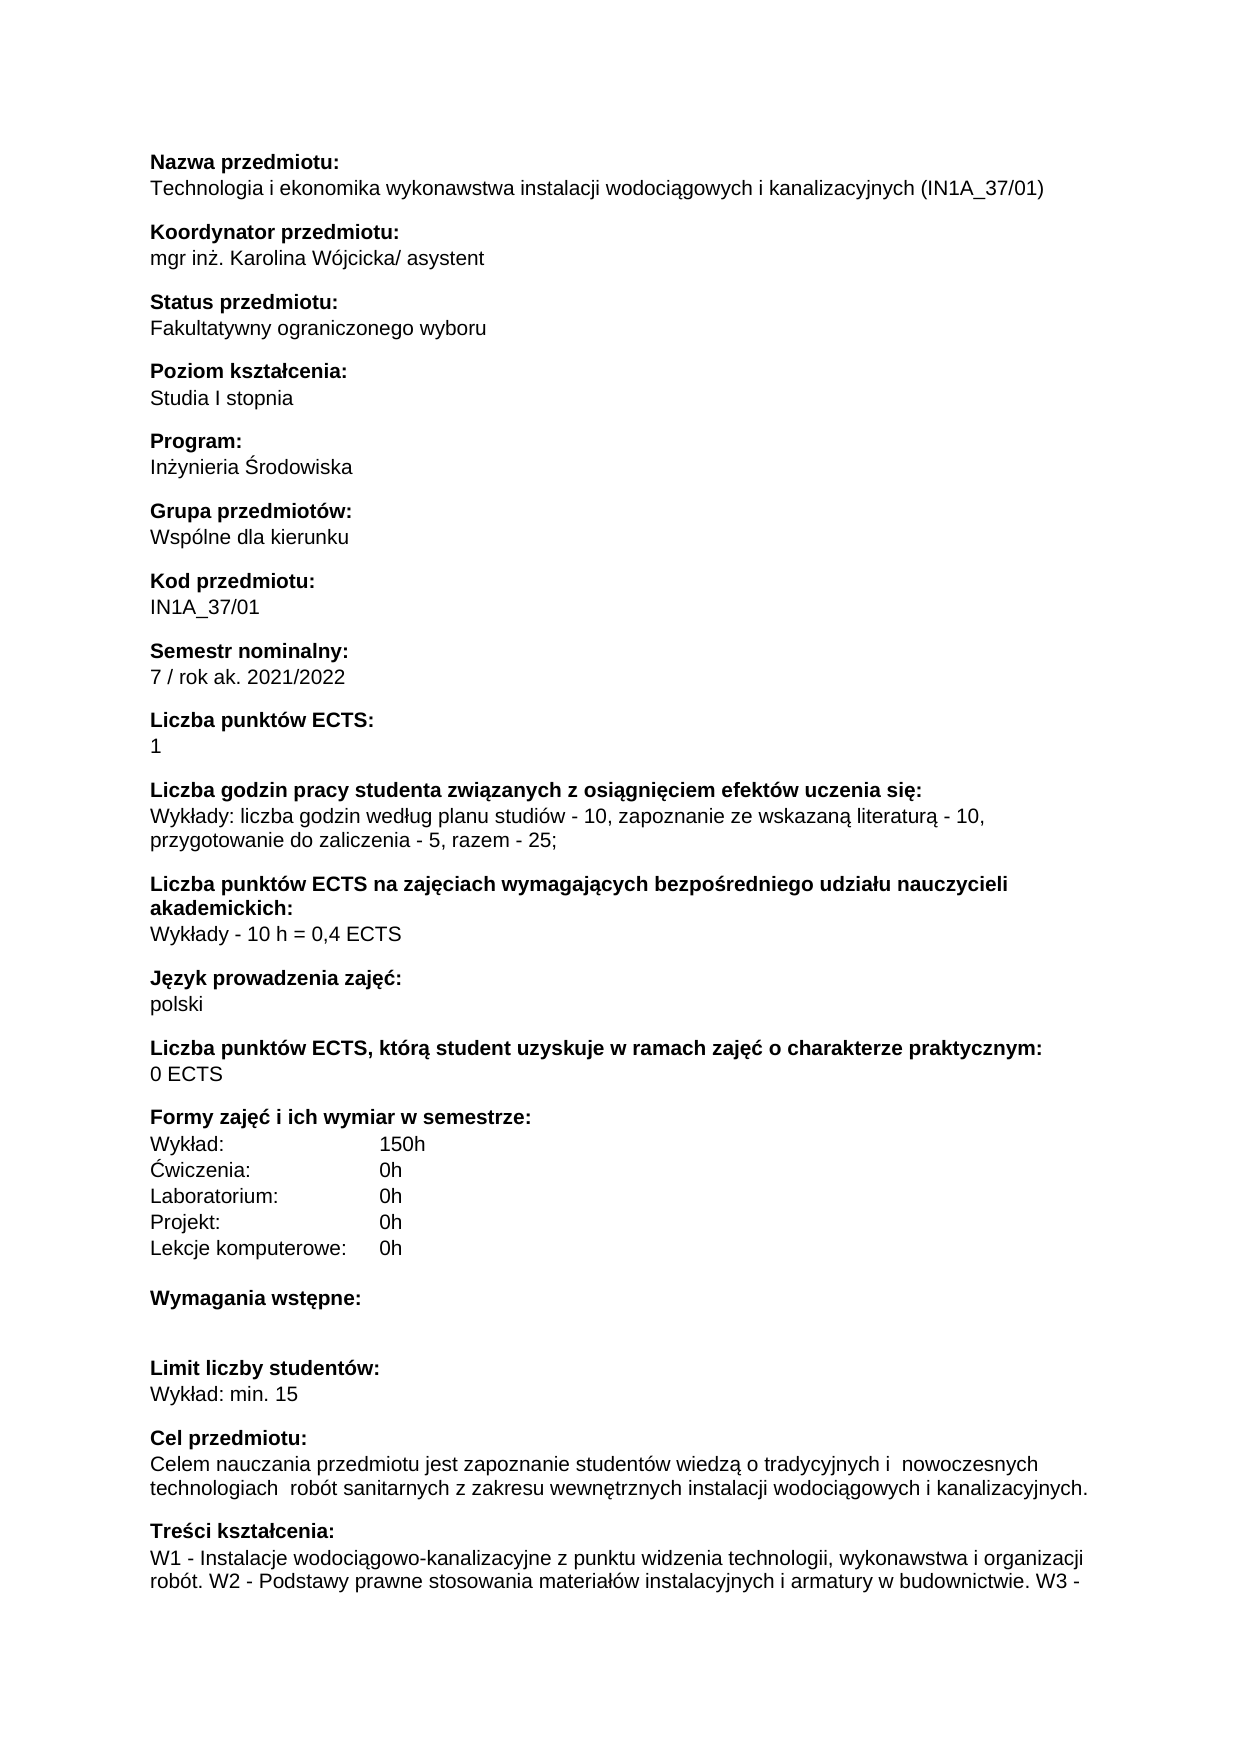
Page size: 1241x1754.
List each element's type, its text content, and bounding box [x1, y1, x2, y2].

text Limit liczby studentów: [150, 1356, 1090, 1380]
text Wykłady: liczba godzin według planu studiów - 10, zapoznanie ze wskazaną literaturą - 10, przygotowanie do zaliczenia - 5, razem - 25; [150, 804, 1090, 852]
text Wspólne dla kierunku [150, 525, 1090, 549]
text Wykłady - 10 h = 0,4 ECTS [150, 922, 1090, 946]
text Status przedmiotu: [150, 289, 1090, 313]
text 7 / rok ak. 2021/2022 [150, 664, 1090, 688]
text Nazwa przedmiotu: [150, 150, 1090, 174]
text 0 ECTS [150, 1061, 1090, 1085]
text Treści kształcenia: [150, 1519, 1090, 1543]
text Wymagania wstępne: [150, 1286, 1090, 1310]
text Grupa przedmiotów: [150, 499, 1090, 523]
text polski [150, 992, 1090, 1016]
text Cel przedmiotu: [150, 1426, 1090, 1449]
text Koordynator przedmiotu: [150, 220, 1090, 244]
table_cell Laboratorium: [140, 1184, 367, 1208]
text Fakultatywny ograniczonego wyboru [150, 316, 1090, 339]
text Język prowadzenia zajęć: [150, 966, 1090, 989]
text Inżynieria Środowiska [150, 455, 1090, 479]
table_cell 0h [369, 1208, 597, 1234]
text Wykład: min. 15 [150, 1382, 1090, 1406]
text Celem nauczania przedmiotu jest zapoznanie studentów wiedzą o tradycyjnych i nowoczesnych technologiach robót sanitarnych z zakresu wewnętrznych instalacji wodociągowych i kanalizacyjnych. [150, 1452, 1090, 1499]
table_cell Lekcje komputerowe: [140, 1236, 367, 1260]
text IN1A_37/01 [150, 595, 1090, 619]
table_cell Ćwiczenia: [140, 1158, 367, 1182]
text Liczba punktów ECTS, którą student uzyskuje w ramach zajęć o charakterze praktycznym: [150, 1035, 1090, 1059]
text Kod przedmiotu: [150, 569, 1090, 593]
table_cell 0h [369, 1182, 597, 1208]
text Liczba punktów ECTS na zajęciach wymagających bezpośredniego udziału nauczycieli akademickich: [150, 872, 1090, 920]
table_cell Projekt: [140, 1210, 367, 1234]
text Liczba godzin pracy studenta związanych z osiągnięciem efektów uczenia się: [150, 778, 1090, 802]
text Program: [150, 429, 1090, 453]
text Formy zajęć i ich wymiar w semestrze: [150, 1105, 1090, 1129]
text Liczba punktów ECTS: [150, 708, 1090, 732]
text mgr inż. Karolina Wójcicka/ asystent [150, 246, 1090, 270]
text Poziom kształcenia: [150, 359, 1090, 383]
table_cell 0h [369, 1156, 597, 1182]
text 1 [150, 734, 1090, 758]
table_header Wykład: [140, 1132, 367, 1156]
text Semestr nominalny: [150, 638, 1090, 662]
table_cell 0h [369, 1234, 597, 1260]
table_header 150h [369, 1132, 597, 1156]
text Studia I stopnia [150, 385, 1090, 409]
text Technologia i ekonomika wykonawstwa instalacji wodociągowych i kanalizacyjnych (IN1A_37/01) [150, 176, 1090, 200]
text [150, 1545, 1090, 1593]
